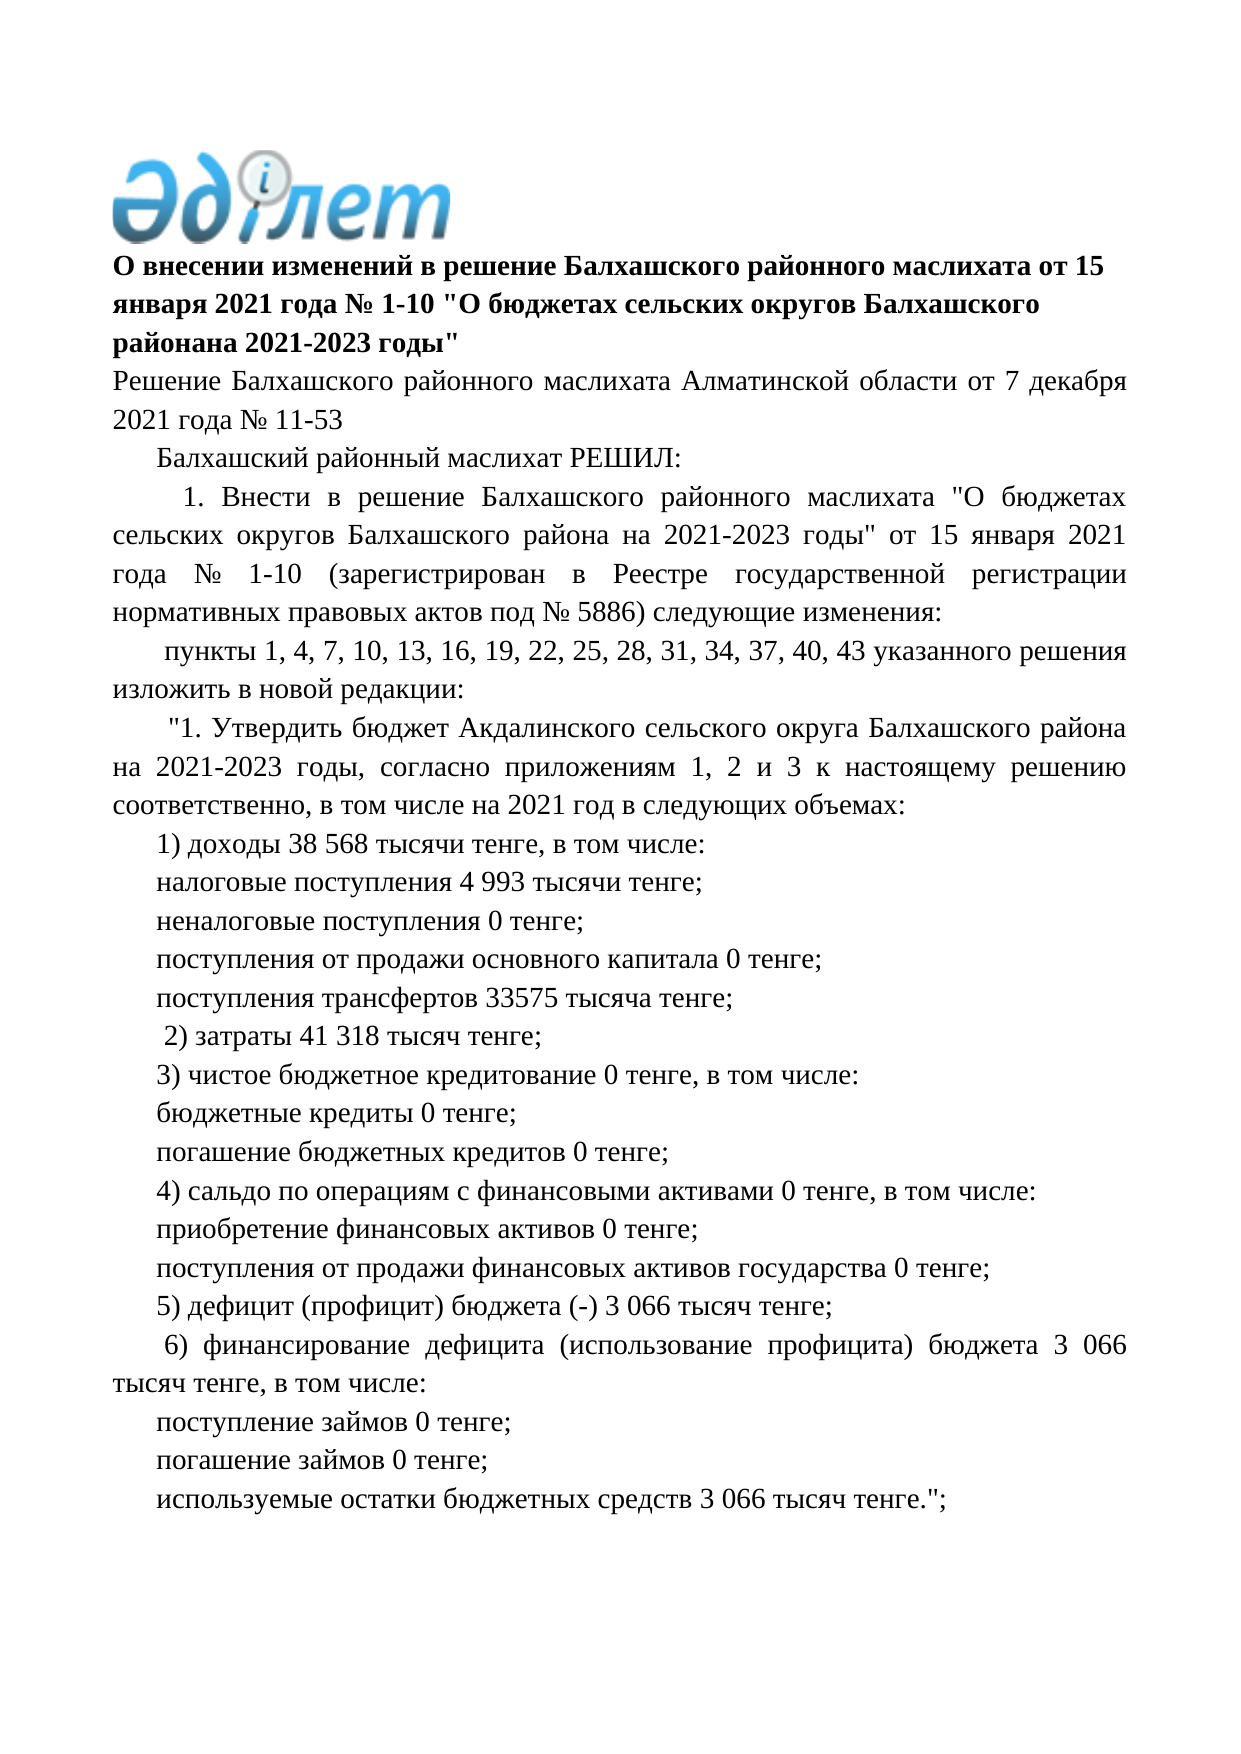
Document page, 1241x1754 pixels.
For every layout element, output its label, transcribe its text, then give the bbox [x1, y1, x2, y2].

text используемые остатки бюджетных средств 3 066 тысяч тенге."; [112, 1481, 1128, 1514]
text поступления от продажи основного капитала 0 тенге; [112, 941, 1128, 975]
text 4) сальдо по операциям с финансовыми активами 0 тенге, в том числе: [112, 1173, 1128, 1206]
text погашение бюджетных кредитов 0 тенге; [112, 1134, 1128, 1168]
text поступление займов 0 тенге; [112, 1404, 1128, 1437]
text приобретение финансовых активов 0 тенге; [112, 1211, 1128, 1245]
text Решение Балхашского районного маслихата Алматинской области от 7 декабря 2021 года № 11-53 [112, 363, 1128, 435]
text поступления трансфертов 33575 тысяча тенге; [112, 980, 1128, 1013]
text 6) финансирование дефицита (использование профицита) бюджета 3 066 тысяч тенге, в том числе: [112, 1327, 1128, 1399]
text поступления от продажи финансовых активов государства 0 тенге; [112, 1250, 1128, 1283]
text пункты 1, 4, 7, 10, 13, 16, 19, 22, 25, 28, 31, 34, 37, 40, 43 указанного решения изложить в новой редакции: [112, 633, 1128, 705]
text бюджетные кредиты 0 тенге; [112, 1096, 1128, 1129]
text 3) чистое бюджетное кредитование 0 тенге, в том числе: [112, 1057, 1128, 1091]
text 1) доходы 38 568 тысячи тенге, в том числе: [112, 826, 1128, 859]
picture [112, 150, 451, 244]
text О внесении изменений в решение Балхашского районного маслихата от 15 января 2021 года № 1-10 "О бюджетах сельских округов Балхашского районана 2021-2023 годы" [112, 248, 1128, 358]
text погашение займов 0 тенге; [112, 1442, 1128, 1476]
text "1. Утвердить бюджет Акдалинского сельского округа Балхашского района на 2021-2023 годы, согласно приложениям 1, 2 и 3 к настоящему решению соответственно, в том числе на 2021 год в следующих объемах: [112, 710, 1128, 821]
text налоговые поступления 4 993 тысячи тенге; [112, 864, 1128, 898]
text Балхашский районный маслихат РЕШИЛ: [112, 440, 1128, 474]
text 5) дефицит (профицит) бюджета (-) 3 066 тысяч тенге; [112, 1288, 1128, 1322]
text неналоговые поступления 0 тенге; [112, 903, 1128, 936]
text 1. Внести в решение Балхашского районного маслихата "О бюджетах сельских округов Балхашского района на 2021-2023 годы" от 15 января 2021 года № 1-10 (зарегистрирован в Реестре государственной регистрации нормативных правовых актов под № 5886) следующие изменения: [112, 479, 1128, 628]
text 2) затраты 41 318 тысяч тенге; [112, 1018, 1128, 1052]
